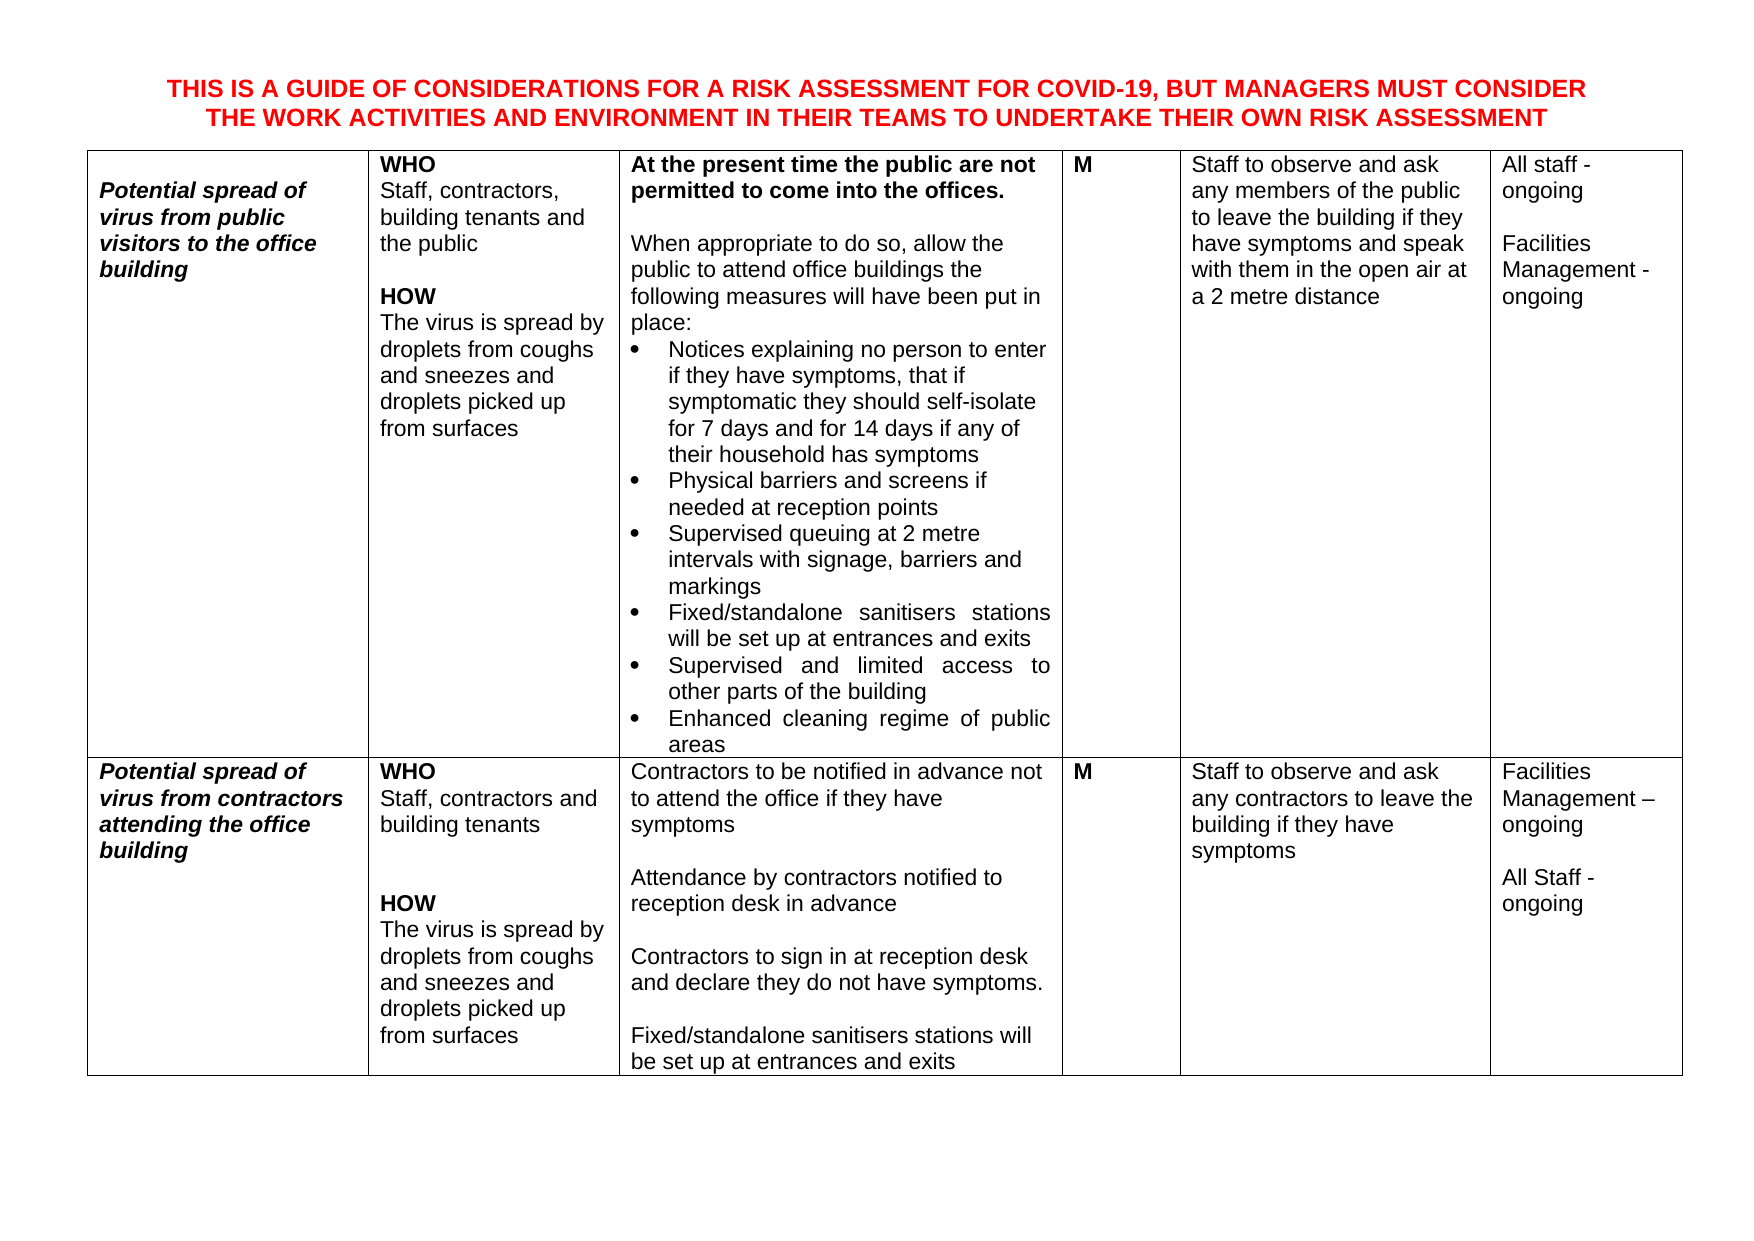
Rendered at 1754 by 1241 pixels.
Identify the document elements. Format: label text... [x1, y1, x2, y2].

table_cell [620, 758, 1062, 1074]
table_cell WHO Staff, contractors, building tenants and the public HOW The virus is spread by droplets from coughs and sneezes and droplets picked up from surfaces [369, 151, 619, 757]
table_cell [1181, 758, 1490, 1074]
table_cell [369, 758, 619, 1074]
table_cell At the present time the public are not permitted to come into the offices. When appropriate to do so, allow the public to attend office buildings the following measures will have been put in place: Notices explaining no person to enter if they have symptoms, that if symptomatic they should self-isolate for 7 days and for 14 days if any of their household has symptoms Physical barriers and screens if needed at reception points Supervised queuing at 2 metre intervals with signage, barriers and markings Fixed/standalone sanitisers stations will be set up at entrances and exits Supervised and limited access to other parts of the building Enhanced cleaning regime of public areas [620, 151, 1062, 757]
table_cell Staff to observe and ask any members of the public to leave the building if they have symptoms and speak with them in the open air at a 2 metre distance [1181, 151, 1490, 757]
table_cell M [1063, 758, 1180, 1074]
table_cell M [1063, 151, 1180, 757]
table_cell Potential spread of virus from public visitors to the office building [88, 151, 368, 757]
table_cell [88, 758, 368, 1074]
table_cell All staff - ongoing Facilities Management - ongoing [1491, 151, 1682, 757]
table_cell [1491, 758, 1682, 1074]
